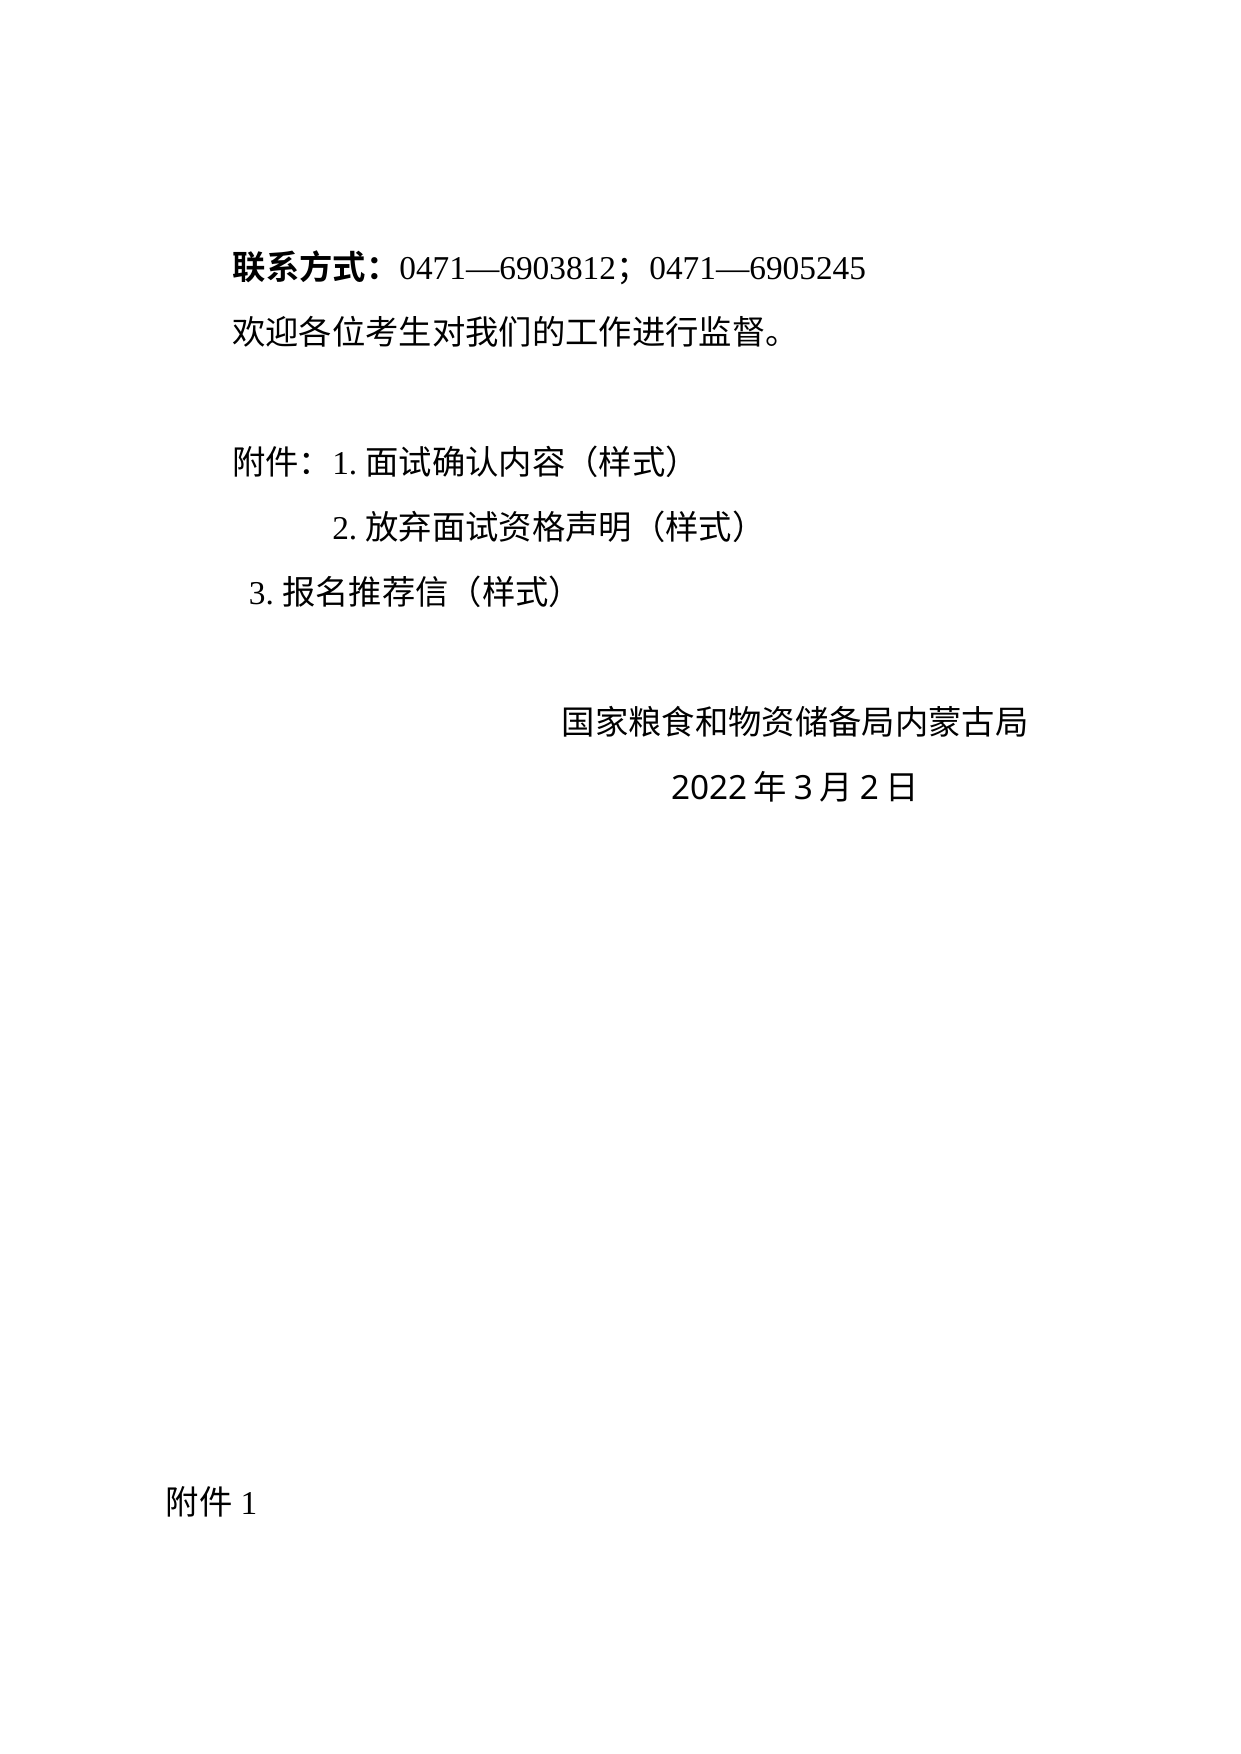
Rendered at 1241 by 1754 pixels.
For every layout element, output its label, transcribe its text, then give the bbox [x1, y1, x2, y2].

text 2022年3月2日 [461, 753, 1087, 818]
text 国家粮食和物资储备局内蒙古局 [461, 688, 1087, 753]
text 附件1 [165, 1468, 1087, 1533]
text 联系方式：0471—6903812；0471—6905245 [165, 233, 1087, 298]
text 附件：1. 面试确认内容（样式） [165, 428, 1087, 493]
text 欢迎各位考生对我们的工作进行监督。 [165, 298, 1087, 363]
text 2. 放弃面试资格声明（样式） [165, 493, 1087, 558]
text 3. 报名推荐信（样式） [165, 558, 1087, 623]
